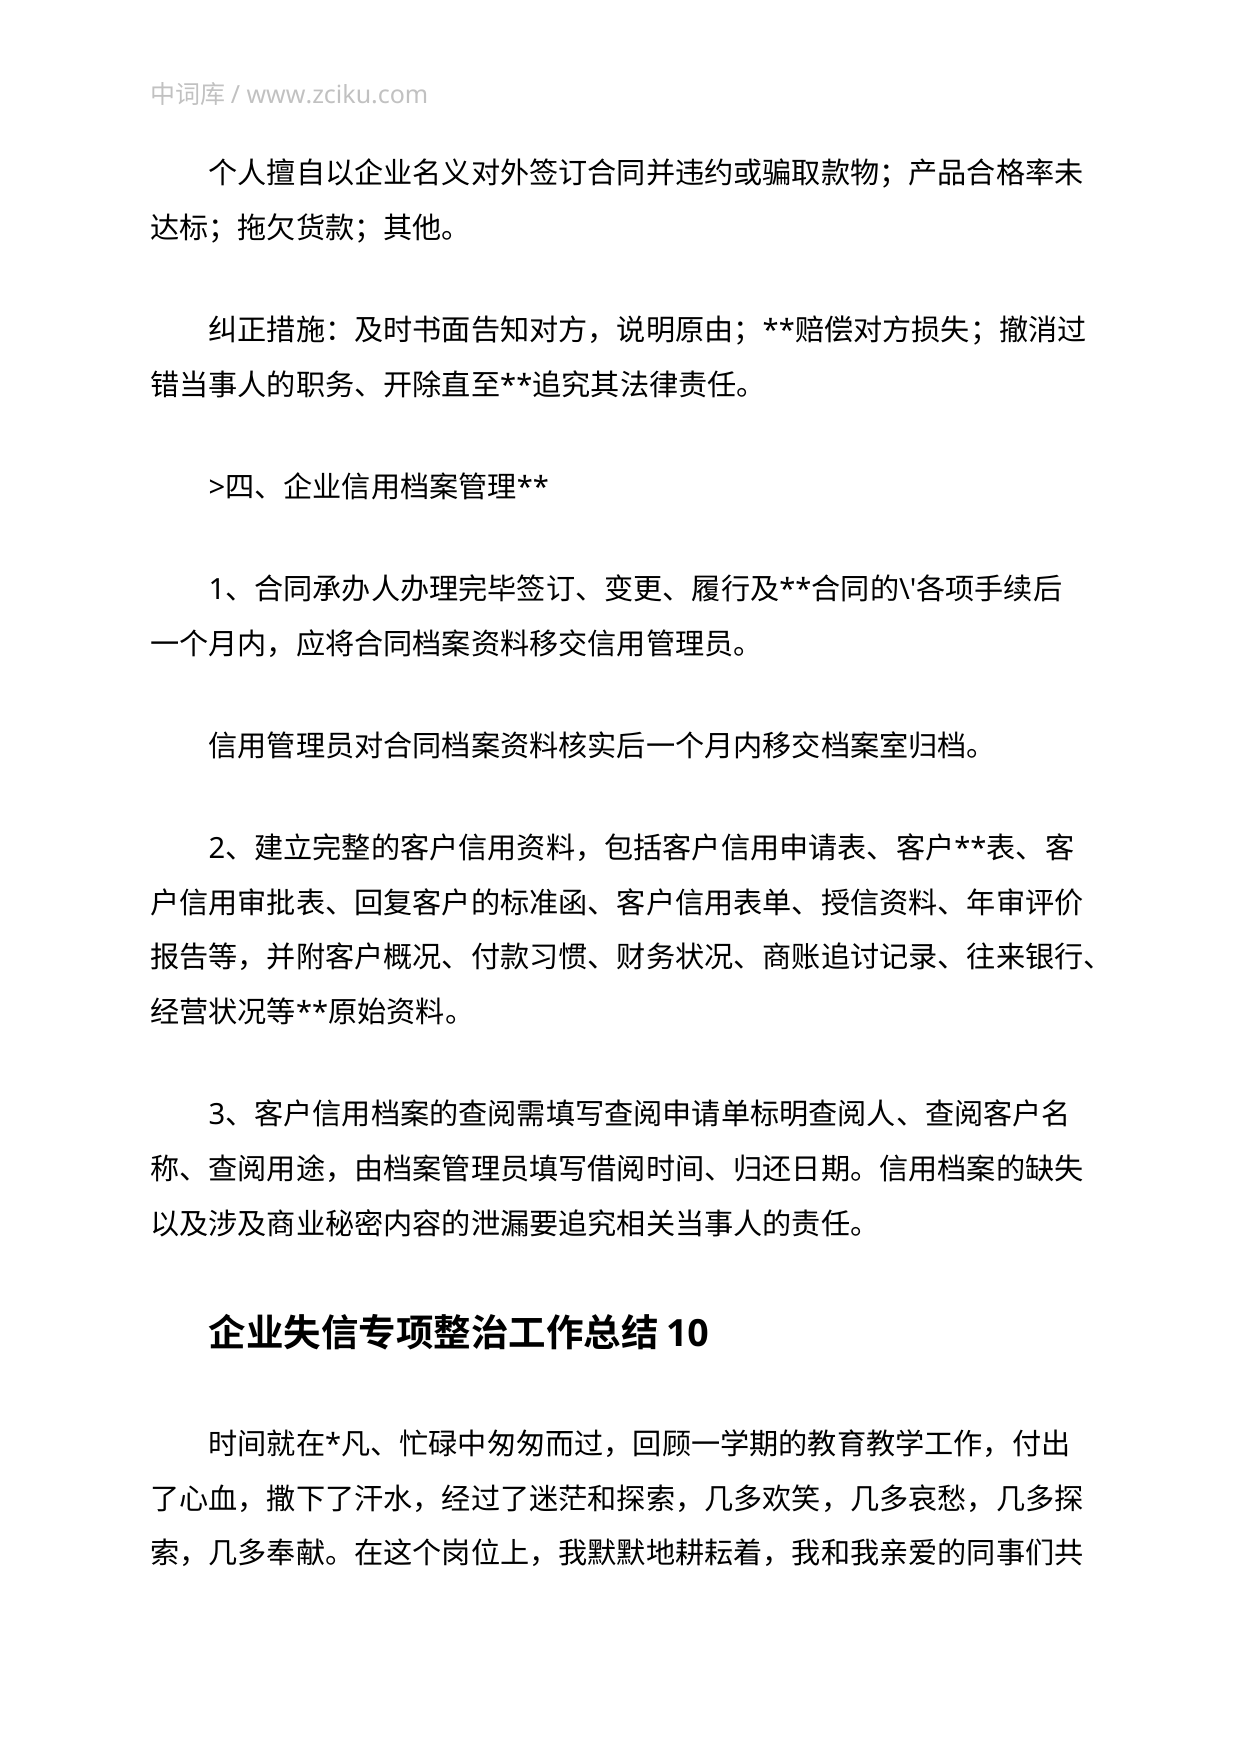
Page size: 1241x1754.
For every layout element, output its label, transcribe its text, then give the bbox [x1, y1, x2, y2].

text 纠正措施：及时书面告知对方，说明原由；**赔偿对方损失；撤消过错当事人的职务、开除直至**追究其法律责任。 [150, 307, 1090, 404]
text >四、企业信用档案管理** [150, 464, 1090, 506]
text 2、建立完整的客户信用资料，包括客户信用申请表、客户**表、客户信用审批表、回复客户的标准函、客户信用表单、授信资料、年审评价报告等，并附客户概况、付款习惯、财务状况、商账追讨记录、往来银行、经营状况等**原始资料。 [150, 824, 1090, 1031]
text 信用管理员对合同档案资料核实后一个月内移交档案室归档。 [150, 722, 1090, 765]
text 企业失信专项整治工作总结10 [150, 1303, 1090, 1357]
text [150, 1420, 1090, 1572]
text 个人擅自以企业名义对外签订合同并违约或骗取款物；产品合格率未达标；拖欠货款；其他。 [150, 150, 1090, 247]
text 3、客户信用档案的查阅需填写查阅申请单标明查阅人、查阅客户名称、查阅用途，由档案管理员填写借阅时间、归还日期。信用档案的缺失以及涉及商业秘密内容的泄漏要追究相关当事人的责任。 [150, 1091, 1090, 1243]
text 1、合同承办人办理完毕签订、变更、履行及**合同的\'各项手续后一个月内，应将合同档案资料移交信用管理员。 [150, 566, 1090, 663]
